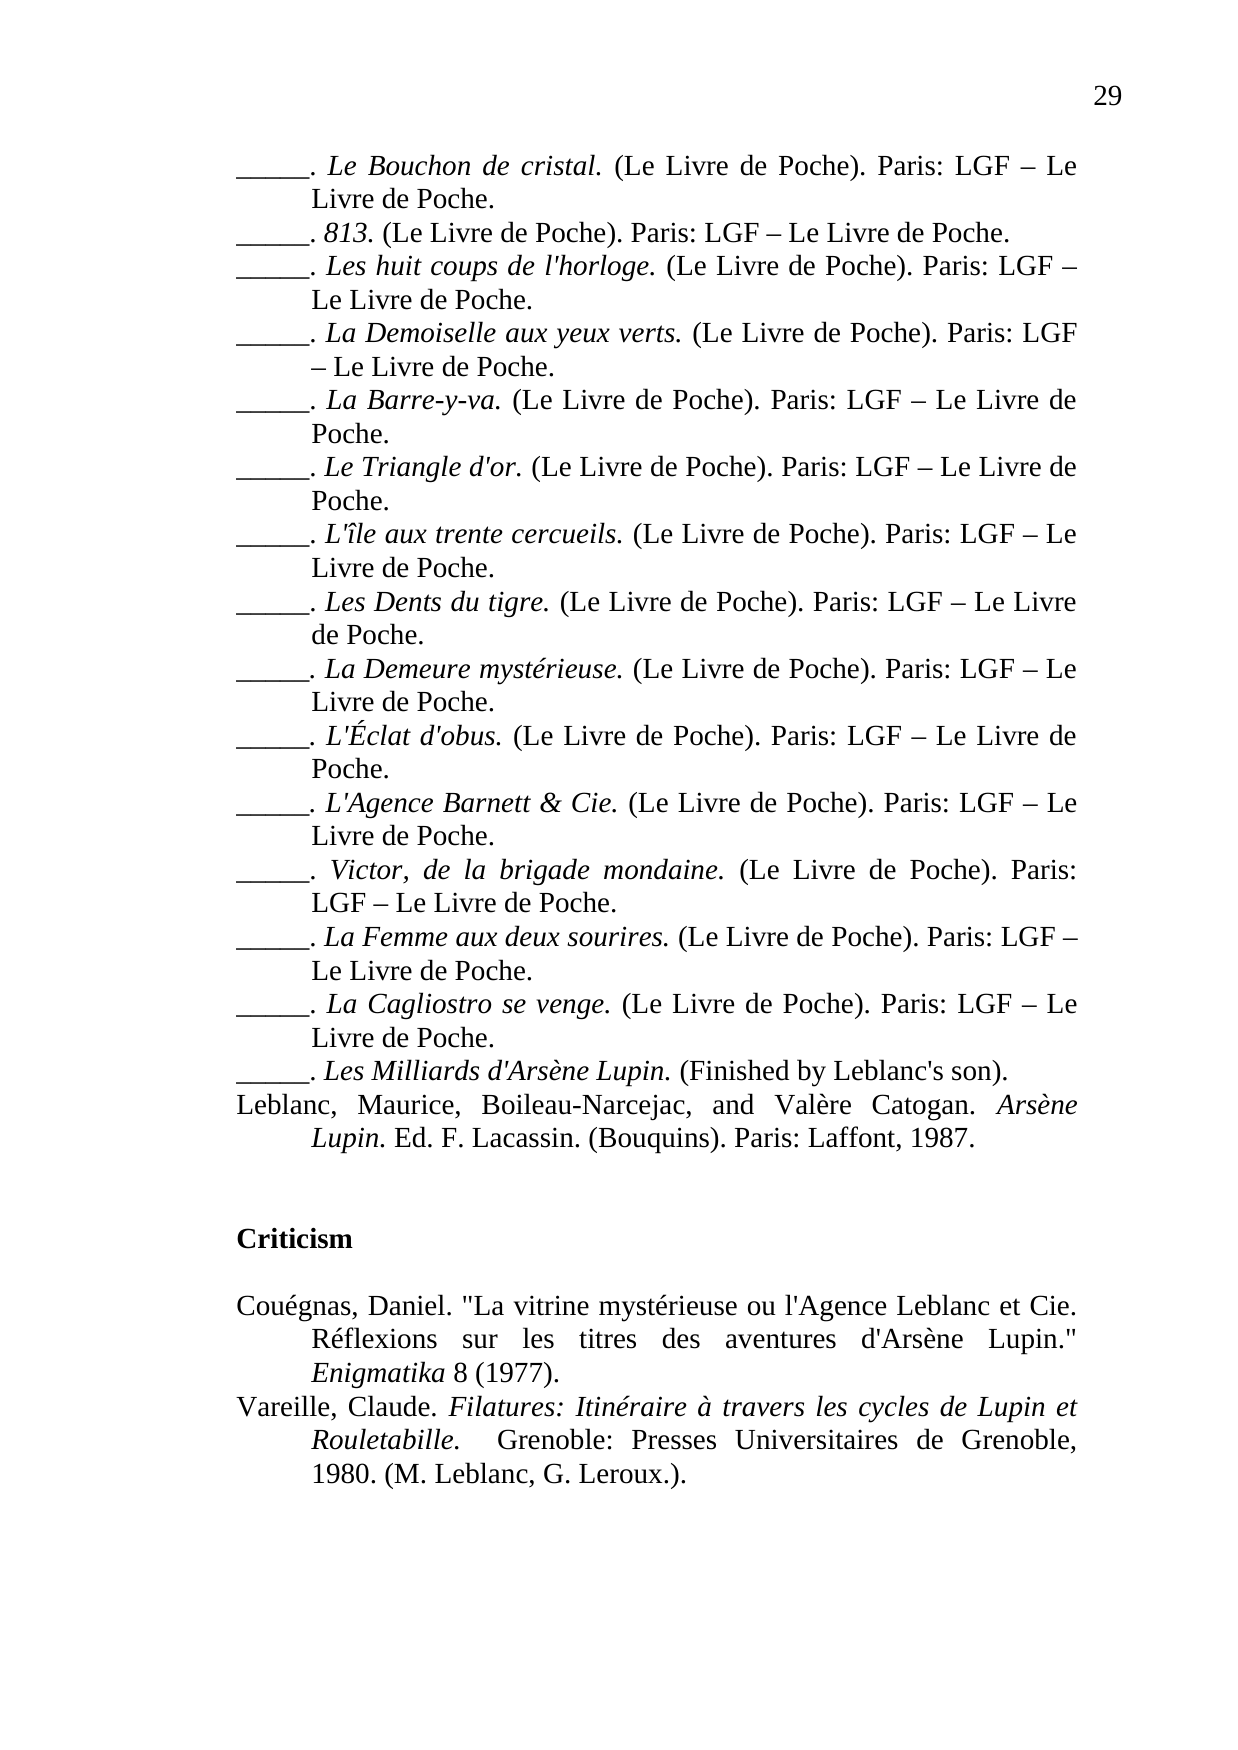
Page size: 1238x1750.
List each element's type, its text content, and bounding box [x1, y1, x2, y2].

text _____. La Cagliostro se venge. (Le Livre de Poche). Paris: LGF – Le Livre de Poche. [236, 986, 1078, 1053]
text _____. 813. (Le Livre de Poche). Paris: LGF – Le Livre de Poche. [236, 215, 1078, 248]
text Couégnas, Daniel. "La vitrine mystérieuse ou l'Agence Leblanc et Cie. Réflexions sur les titres des aventures d'Arsène Lupin." Enigmatika 8 (1977). [236, 1288, 1078, 1389]
text _____. L'Agence Barnett & Cie. (Le Livre de Poche). Paris: LGF – Le Livre de Poche. [236, 785, 1078, 852]
text _____. Les Milliards d'Arsène Lupin. (Finished by Leblanc's son). [236, 1053, 1078, 1087]
text _____. Les Dents du tigre. (Le Livre de Poche). Paris: LGF – Le Livre de Poche. [236, 584, 1078, 651]
text Leblanc, Maurice, Boileau-Narcejac, and Valère Catogan. Arsène Lupin. Ed. F. Lacassin. (Bouquins). Paris: Laffont, 1987. [236, 1087, 1078, 1154]
text _____. L'Éclat d'obus. (Le Livre de Poche). Paris: LGF – Le Livre de Poche. [236, 718, 1078, 785]
text Vareille, Claude. Filatures: Itinéraire à travers les cycles de Lupin et Rouletabille. Grenoble: Presses Universitaires de Grenoble, 1980. (M. Leblanc, G. Leroux.). [236, 1389, 1078, 1489]
text _____. La Demeure mystérieuse. (Le Livre de Poche). Paris: LGF – Le Livre de Poche. [236, 651, 1078, 718]
text _____. Victor, de la brigade mondaine. (Le Livre de Poche). Paris: LGF – Le Livre de Poche. [236, 852, 1078, 919]
text _____. Les huit coups de l'horloge. (Le Livre de Poche). Paris: LGF – Le Livre de Poche. [236, 248, 1078, 315]
text _____. Le Bouchon de cristal. (Le Livre de Poche). Paris: LGF – Le Livre de Poche. [236, 148, 1078, 215]
text _____. La Demoiselle aux yeux verts. (Le Livre de Poche). Paris: LGF – Le Livre de Poche. [236, 315, 1078, 382]
text _____. La Barre-y-va. (Le Livre de Poche). Paris: LGF – Le Livre de Poche. [236, 382, 1078, 449]
text _____. L'île aux trente cercueils. (Le Livre de Poche). Paris: LGF – Le Livre de Poche. [236, 517, 1078, 584]
text _____. La Femme aux deux sourires. (Le Livre de Poche). Paris: LGF – Le Livre de Poche. [236, 919, 1078, 986]
text Criticism [236, 1221, 1078, 1254]
text _____. Le Triangle d'or. (Le Livre de Poche). Paris: LGF – Le Livre de Poche. [236, 449, 1078, 517]
